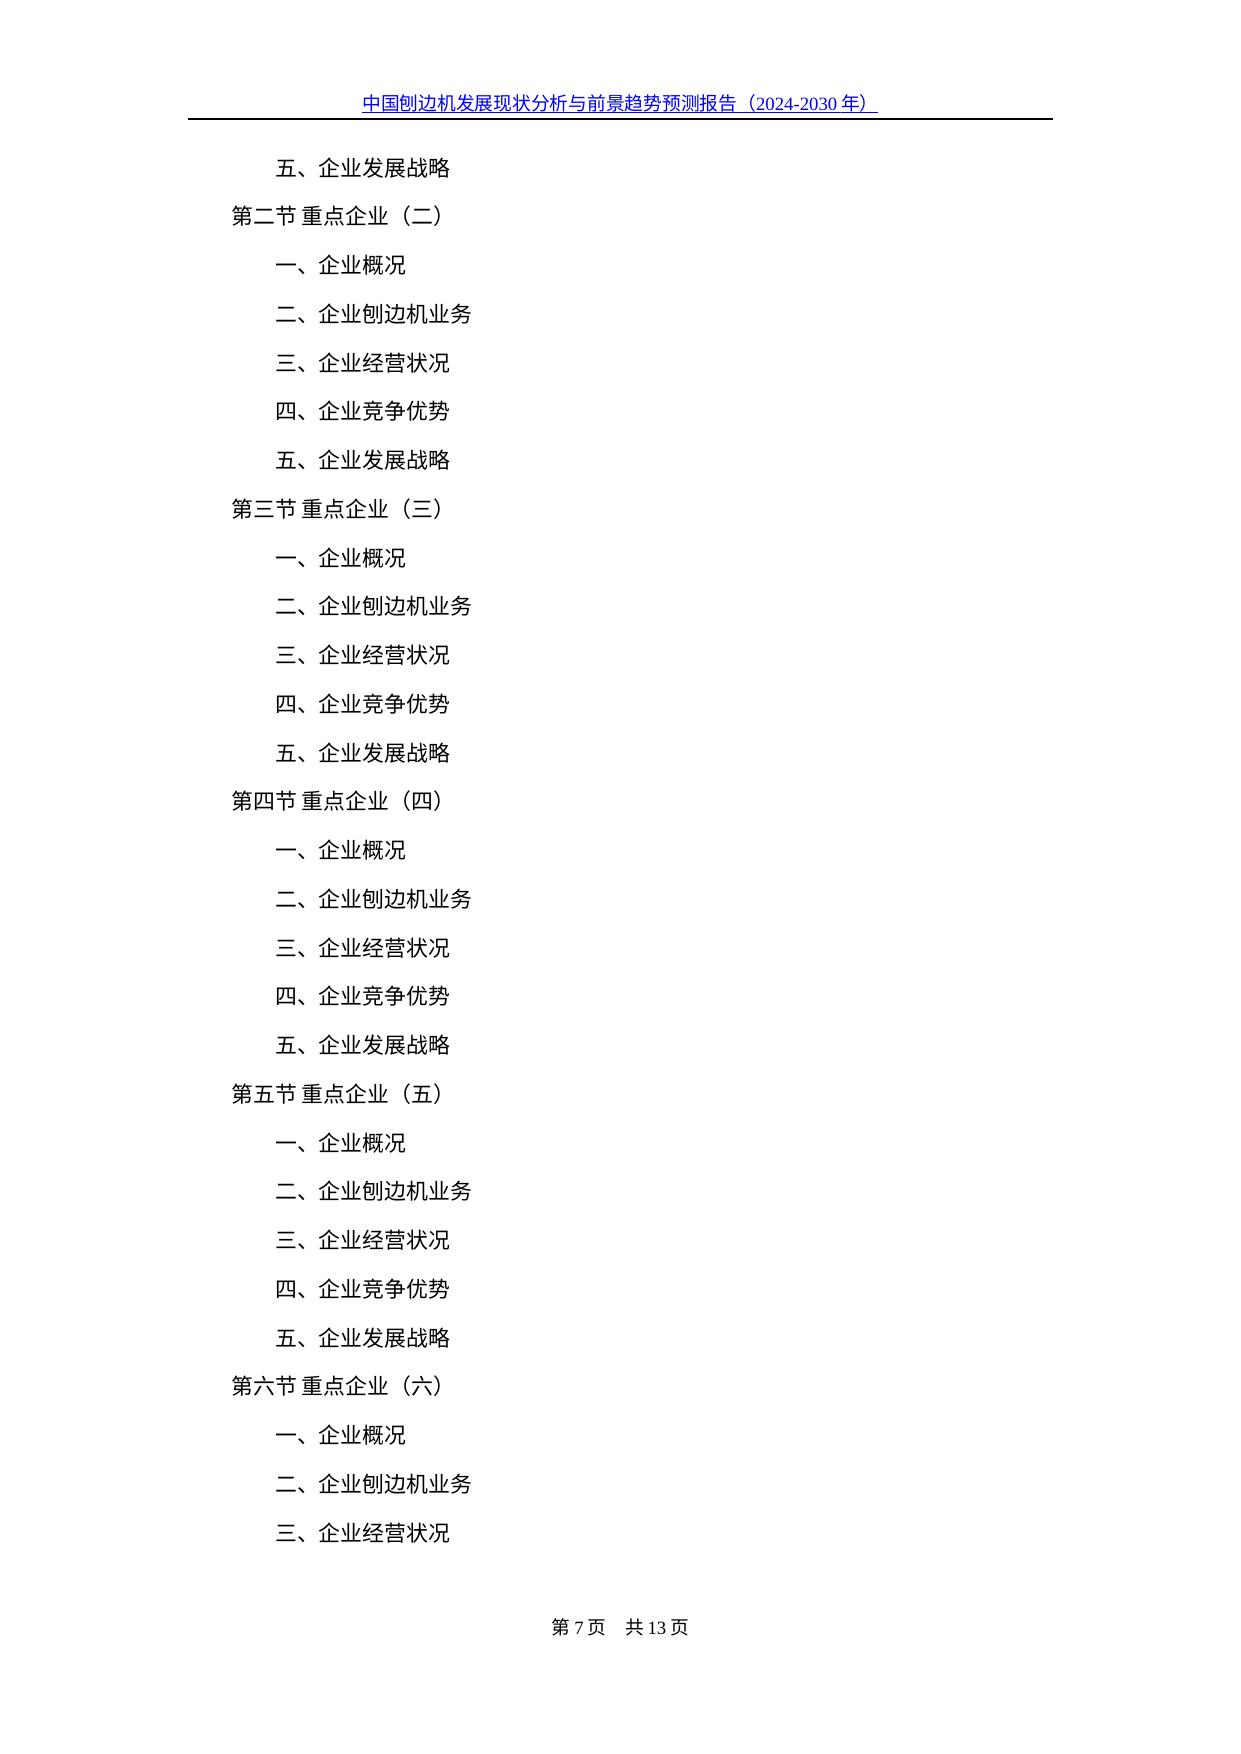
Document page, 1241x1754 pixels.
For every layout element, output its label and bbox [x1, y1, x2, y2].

text [187, 150, 1053, 1548]
